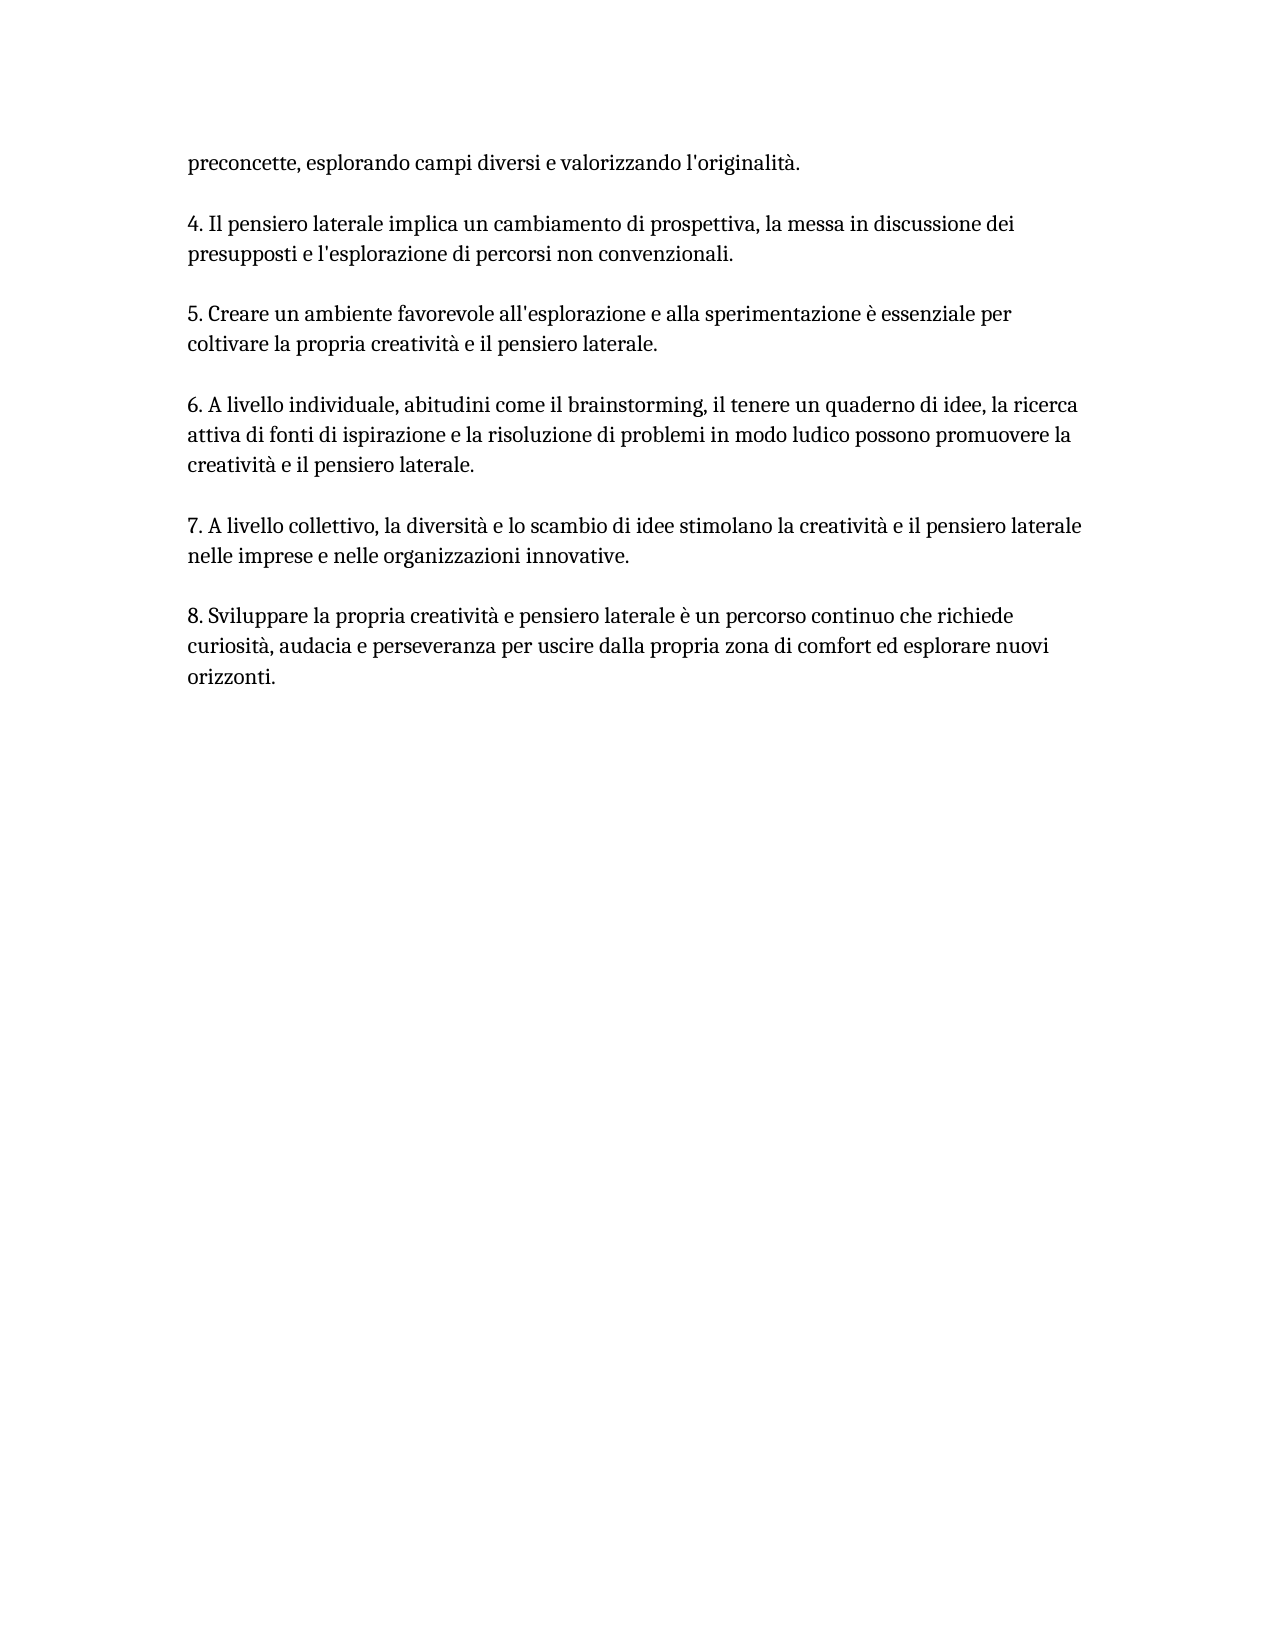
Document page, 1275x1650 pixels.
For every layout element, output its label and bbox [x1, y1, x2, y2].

text [187, 150, 1087, 690]
